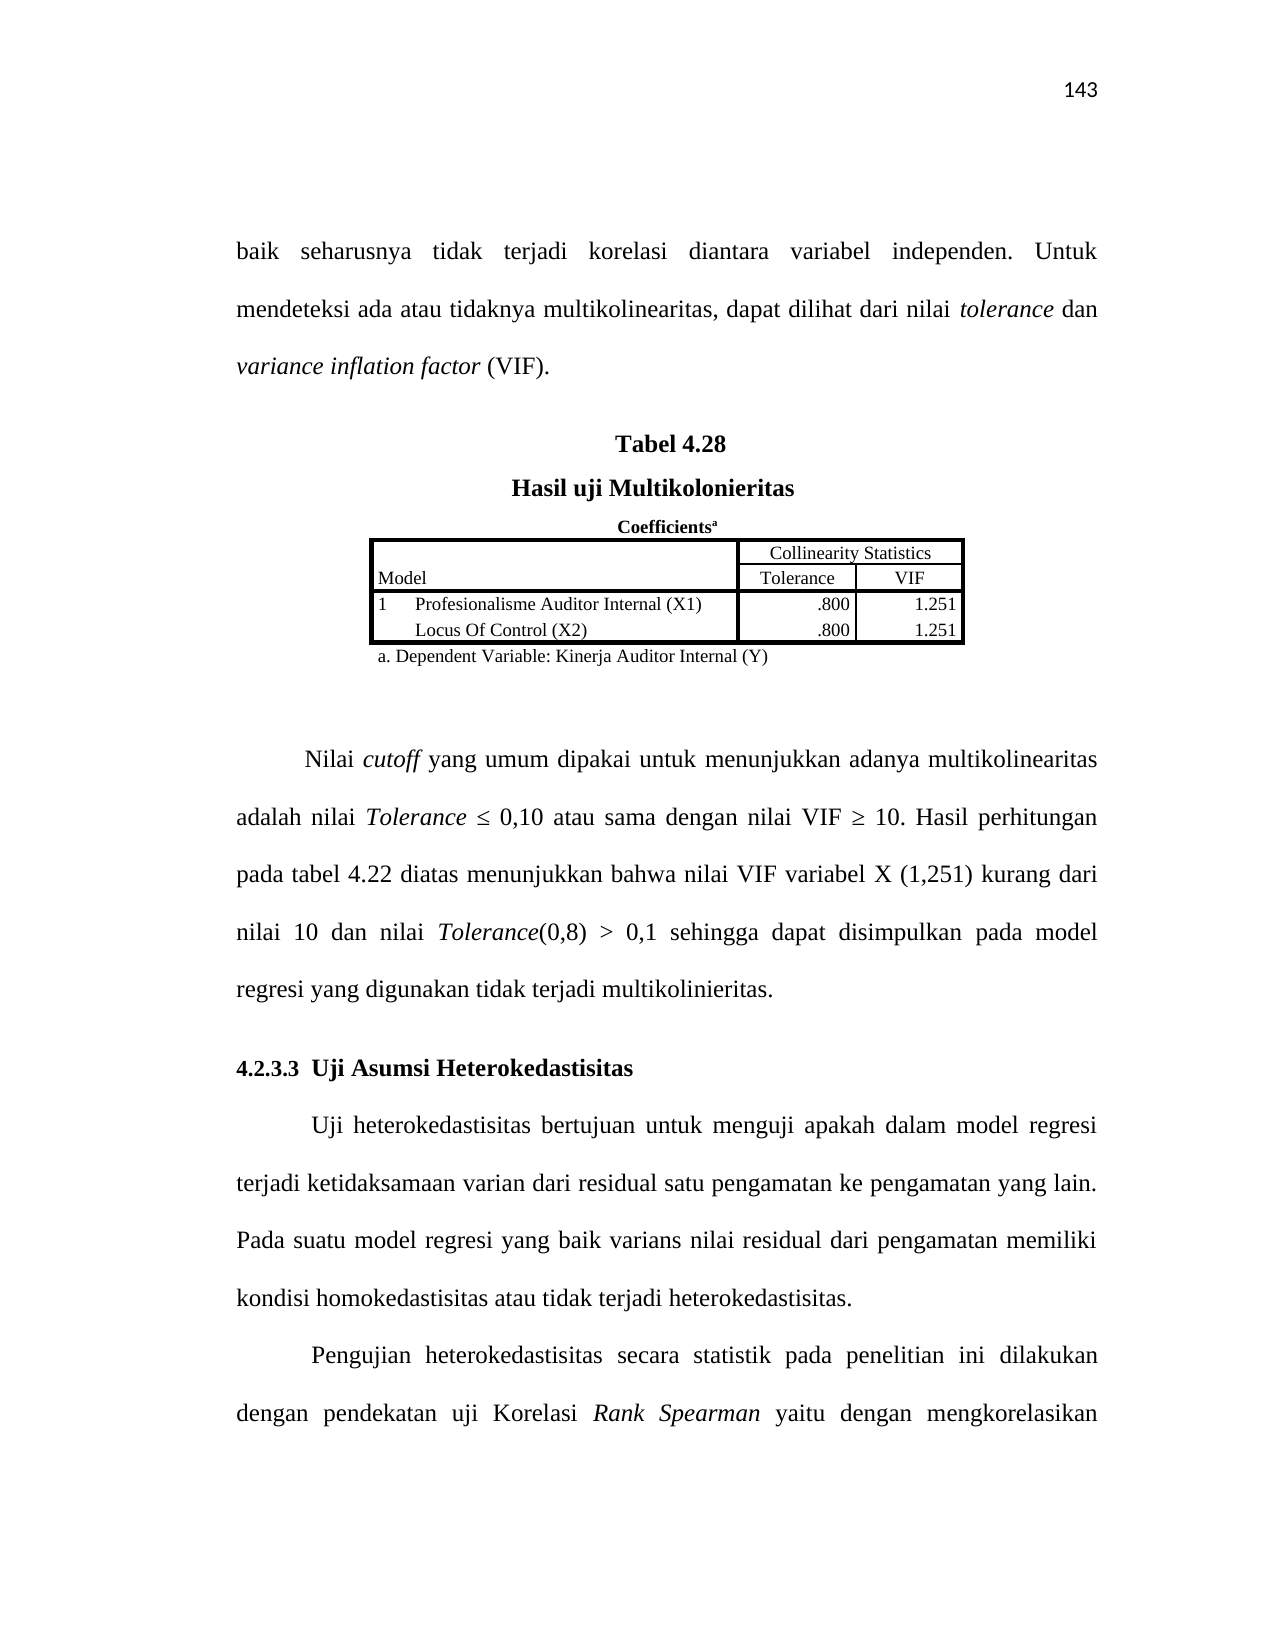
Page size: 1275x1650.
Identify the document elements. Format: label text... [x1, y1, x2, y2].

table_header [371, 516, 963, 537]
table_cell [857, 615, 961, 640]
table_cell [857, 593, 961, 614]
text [236, 1340, 1098, 1426]
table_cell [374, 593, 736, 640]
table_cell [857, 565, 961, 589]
text Tabel 4.28 [243, 429, 1098, 458]
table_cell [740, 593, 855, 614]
text Uji heterokedastisitas bertujuan untuk menguji apakah dalam model regresi terjadi ketidaksamaan varian dari residual satu pengamatan ke pengamatan yang lain. Pada suatu model regresi yang baik varians nilai residual dari pengamatan memiliki kondisi homokedastisitas atau tidak terjadi heterokedastisitas. [236, 1110, 1098, 1311]
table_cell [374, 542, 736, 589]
text 4.2.3.3 Uji Asumsi Heterokedastisitas [236, 1053, 1098, 1081]
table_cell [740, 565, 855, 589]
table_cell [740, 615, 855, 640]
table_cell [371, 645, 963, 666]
text Nilai cutoff yang umum dipakai untuk menunjukkan adanya multikolinearitas adalah nilai Tolerance ≤ 0,10 atau sama dengan nilai VIF ≥ 10. Hasil perhitungan pada tabel 4.22 diatas menunjukkan bahwa nilai VIF variabel X (1,251) kurang dari nilai 10 dan nilai Tolerance(0,8) > 0,1 sehingga dapat disimpulkan pada model regresi yang digunakan tidak terjadi multikolinieritas. [236, 744, 1098, 1003]
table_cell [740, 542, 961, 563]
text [236, 236, 1098, 380]
text Hasil uji Multikolonieritas [243, 473, 1098, 501]
